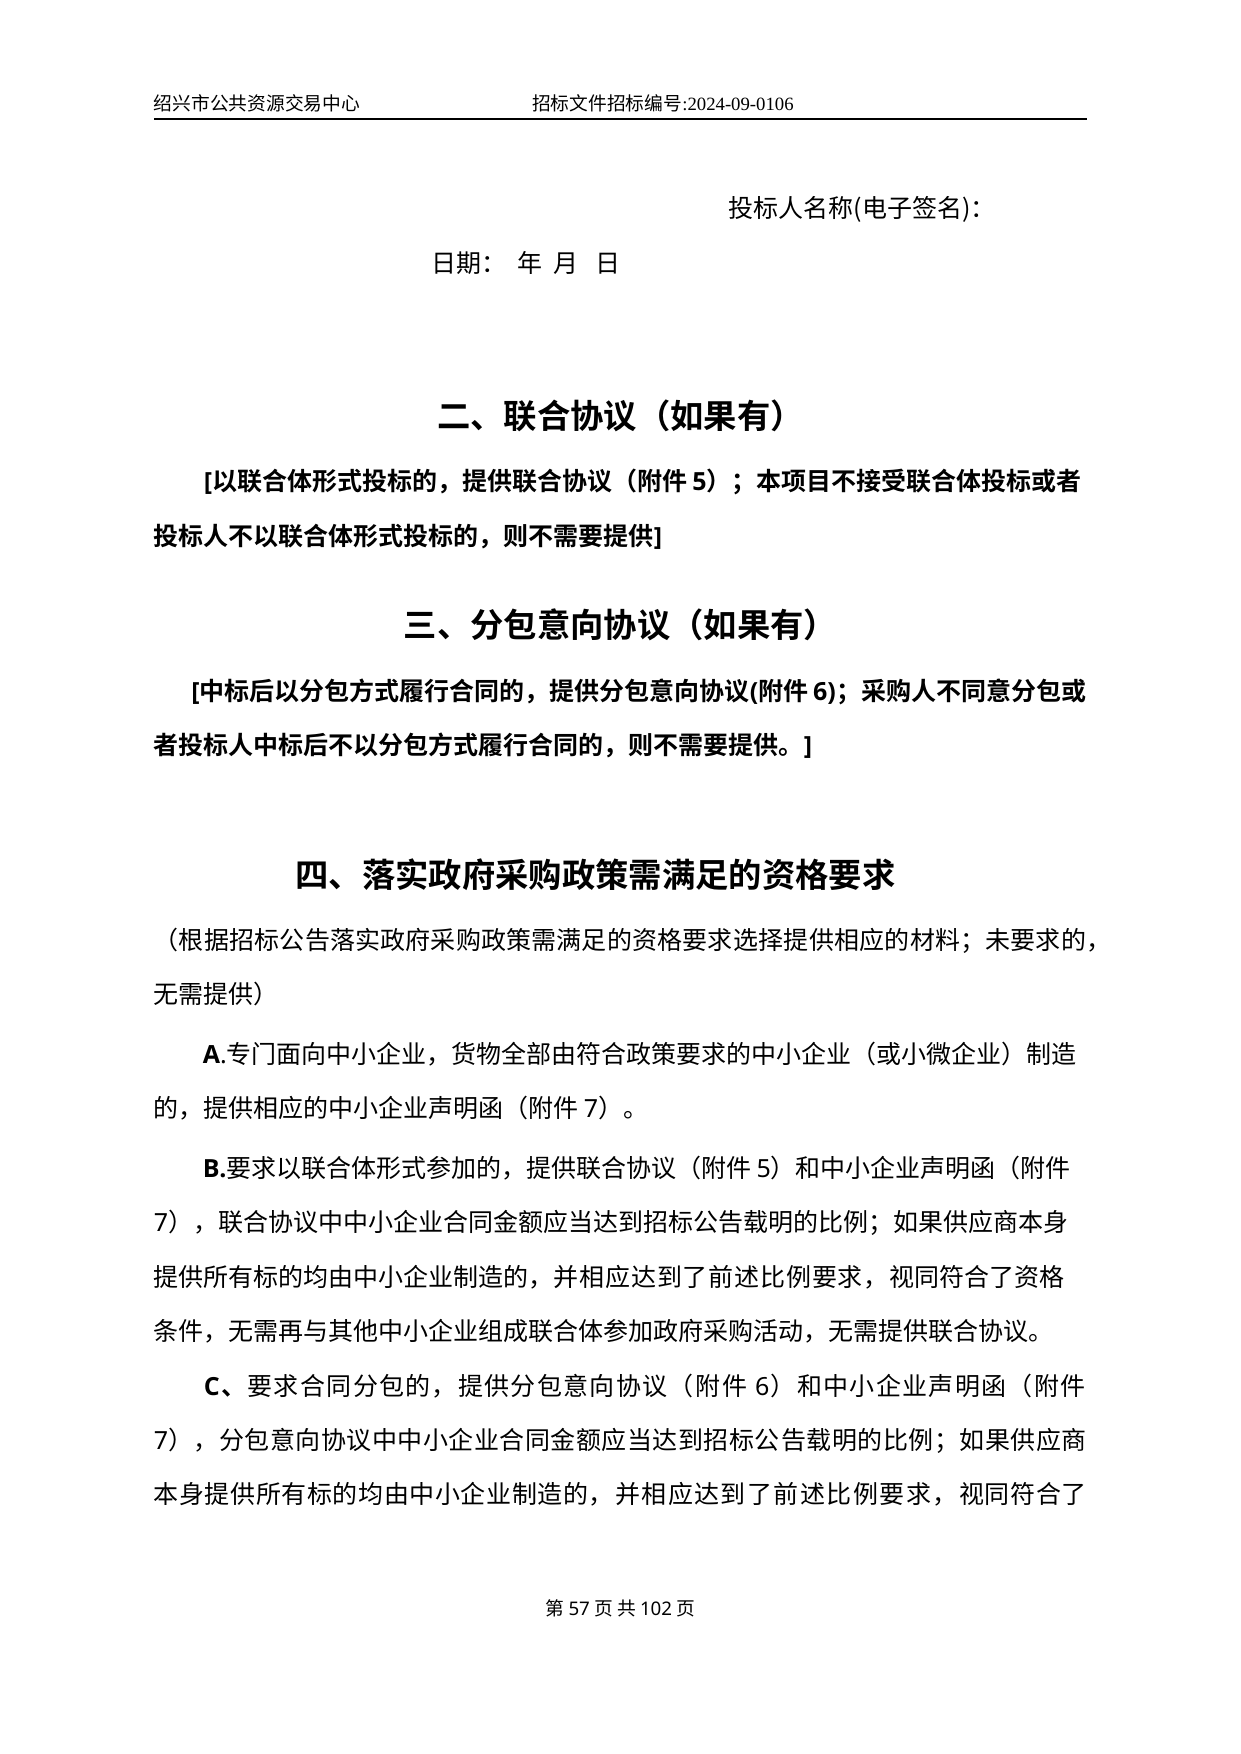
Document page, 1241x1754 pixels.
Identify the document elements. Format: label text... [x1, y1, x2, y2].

text B.要求以联合体形式参加的，提供联合协议（附件5）和中小企业声明函（附件7），联合协议中中小企业合同金额应当达到招标公告载明的比例；如果供应商本身提供所有标的均由中小企业制造的，并相应达到了前述比例要求，视同符合了资格条件，无需再与其他中小企业组成联合体参加政府采购活动，无需提供联合协议。 [153, 1148, 1087, 1348]
text 四、落实政府采购政策需满足的资格要求 [153, 848, 1037, 897]
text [153, 1366, 1087, 1511]
text 投标人名称(电子签名)： [153, 189, 1087, 225]
text A.专门面向中小企业，货物全部由符合政策要求的中小企业（或小微企业）制造的，提供相应的中小企业声明函（附件7）。 [153, 1034, 1087, 1125]
text （根据招标公告落实政府采购政策需满足的资格要求选择提供相应的材料；未要求的，无需提供） [153, 921, 1087, 1011]
text 日期： 年 月 日 [153, 243, 1087, 279]
text [以联合体形式投标的，提供联合协议（附件5）；本项目不接受联合体投标或者投标人不以联合体形式投标的，则不需要提供] [153, 462, 1087, 552]
text 二、联合协议（如果有） [153, 389, 1087, 438]
text [中标后以分包方式履行合同的，提供分包意向协议(附件6)；采购人不同意分包或者投标人中标后不以分包方式履行合同的，则不需要提供。] [153, 671, 1087, 762]
text 三、分包意向协议（如果有） [153, 599, 1087, 647]
